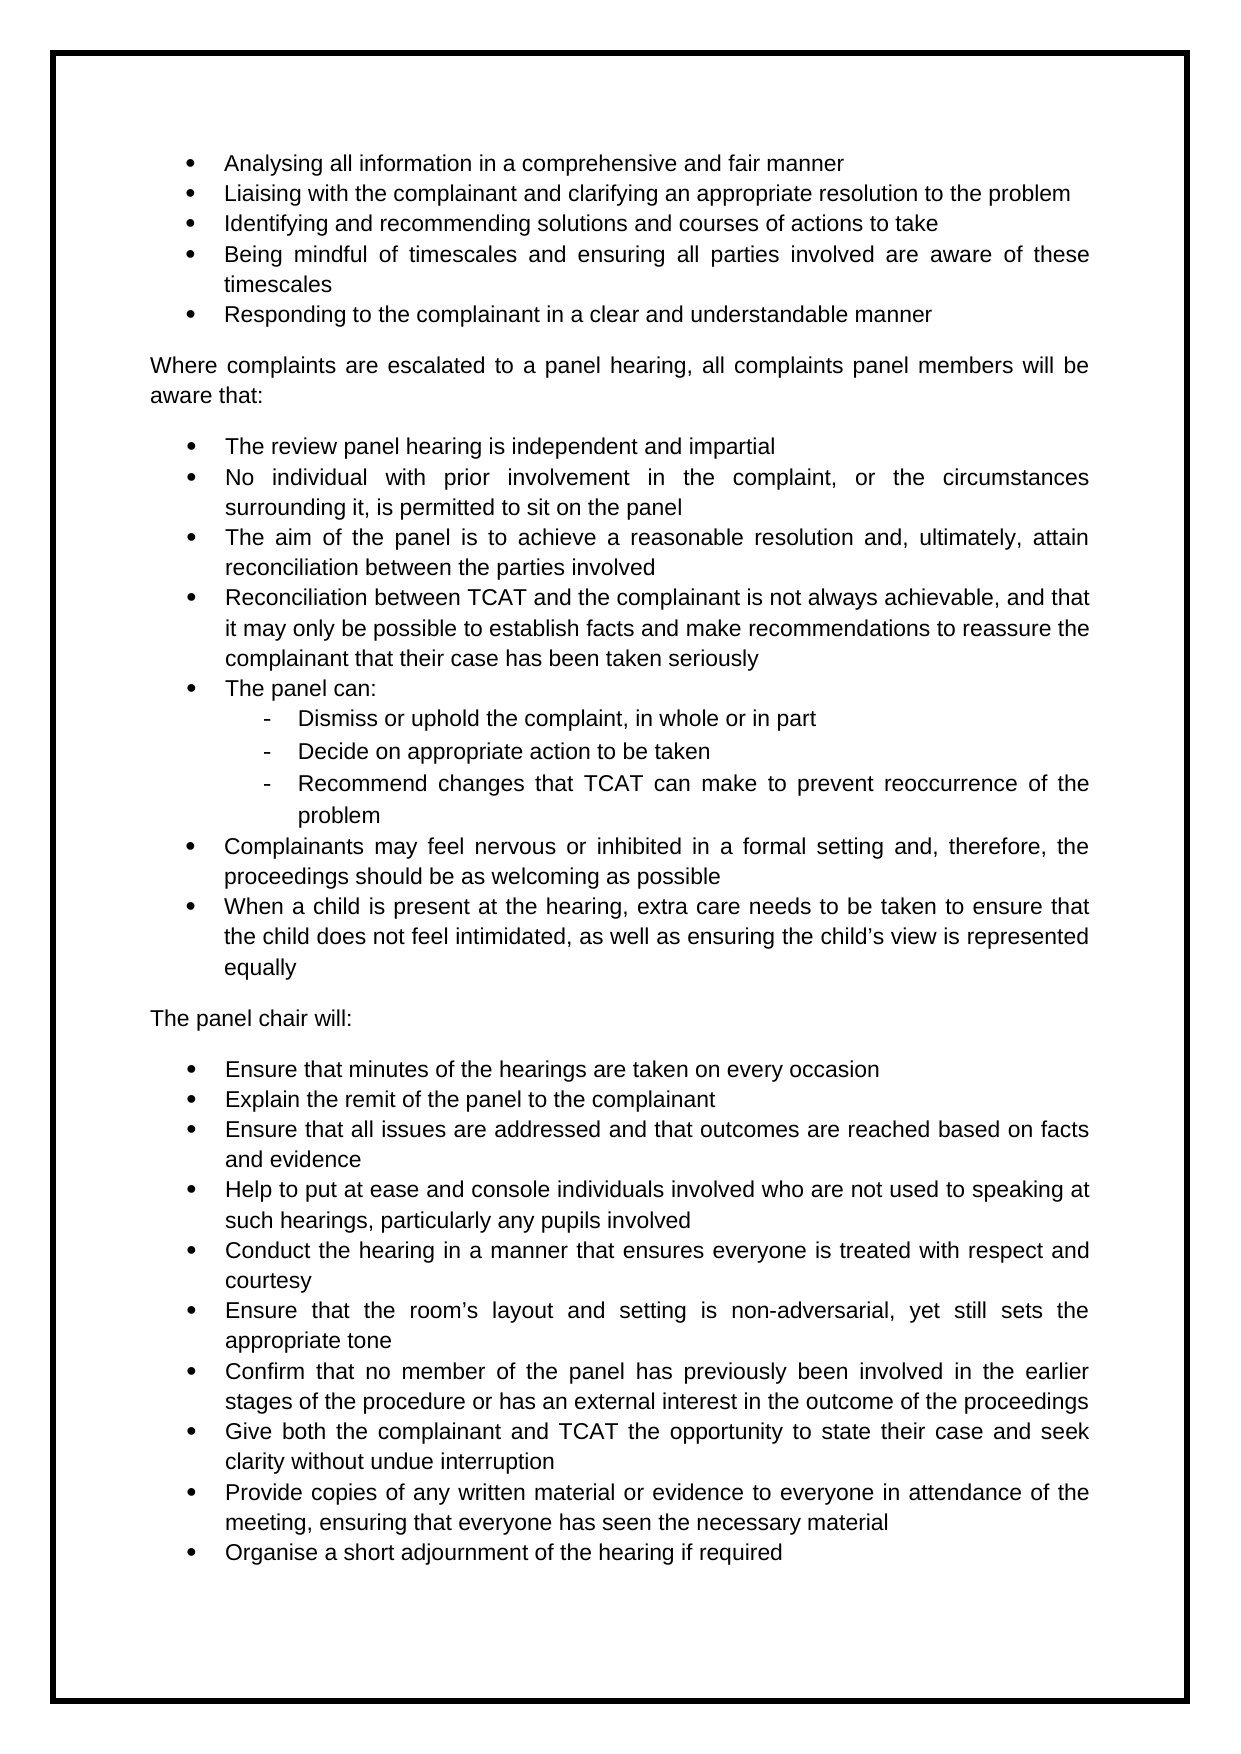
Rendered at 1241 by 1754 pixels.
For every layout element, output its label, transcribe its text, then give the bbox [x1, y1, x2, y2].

list Help to put at ease and console individuals involved who are not used to speaking at such hearings, particularly any pupils involved [187, 1176, 1090, 1233]
list The aim of the panel is to achieve a reasonable resolution and, ultimately, attain reconciliation between the parties involved [187, 524, 1090, 581]
list When a child is present at the hearing, extra care needs to be taken to ensure that the child does not feel intimidated, as well as ensuring the child’s view is represented equally [187, 893, 1090, 980]
list Provide copies of any written material or evidence to everyone in attendance of the meeting, ensuring that everyone has seen the necessary material [187, 1478, 1090, 1535]
list Identifying and recommending solutions and courses of actions to take [186, 210, 1090, 237]
list Recommend changes that TCAT can make to prevent reoccurrence of the problem [260, 770, 1090, 829]
list Analysing all information in a comprehensive and fair manner [186, 150, 1090, 176]
list Responding to the complainant in a clear and understandable manner [187, 301, 1090, 327]
list Being mindful of timescales and ensuring all parties involved are aware of these timescales [186, 241, 1090, 297]
list Explain the remit of the panel to the complainant [187, 1086, 1090, 1112]
list Liaising with the complainant and clarifying an appropriate resolution to the problem [186, 180, 1090, 207]
list Dismiss or uphold the complaint, in whole or in part [260, 705, 1090, 733]
list Ensure that minutes of the hearings are taken on every occasion [187, 1056, 1090, 1082]
list Ensure that all issues are addressed and that outcomes are reached based on facts and evidence [187, 1116, 1090, 1172]
list Organise a short adjournment of the hearing if required [187, 1539, 1090, 1565]
list Decide on appropriate action to be taken [260, 738, 1090, 766]
list Complainants may feel nervous or inhibited in a formal setting and, therefore, the proceedings should be as welcoming as possible [186, 833, 1090, 889]
list No individual with prior involvement in the complaint, or the circumstances surrounding it, is permitted to sit on the panel [187, 463, 1090, 520]
list The panel can: [187, 675, 1090, 701]
list The review panel hearing is independent and impartial [187, 433, 1090, 460]
list Conduct the hearing in a manner that ensures everyone is treated with respect and courtesy [187, 1237, 1090, 1293]
list Give both the complainant and TCAT the opportunity to state their case and seek clarity without undue interruption [187, 1418, 1090, 1474]
text The panel chair will: [150, 1004, 1090, 1031]
list Confirm that no member of the panel has previously been involved in the earlier stages of the procedure or has an external interest in the outcome of the proceedings [187, 1358, 1090, 1414]
text Where complaints are escalated to a panel hearing, all complaints panel members will be aware that: [150, 352, 1090, 409]
list Ensure that the room’s layout and setting is non-adversarial, yet still sets the appropriate tone [187, 1297, 1090, 1354]
list Reconciliation between TCAT and the complainant is not always achievable, and that it may only be possible to establish facts and make recommendations to reassure the complainant that their case has been taken seriously [187, 584, 1090, 671]
